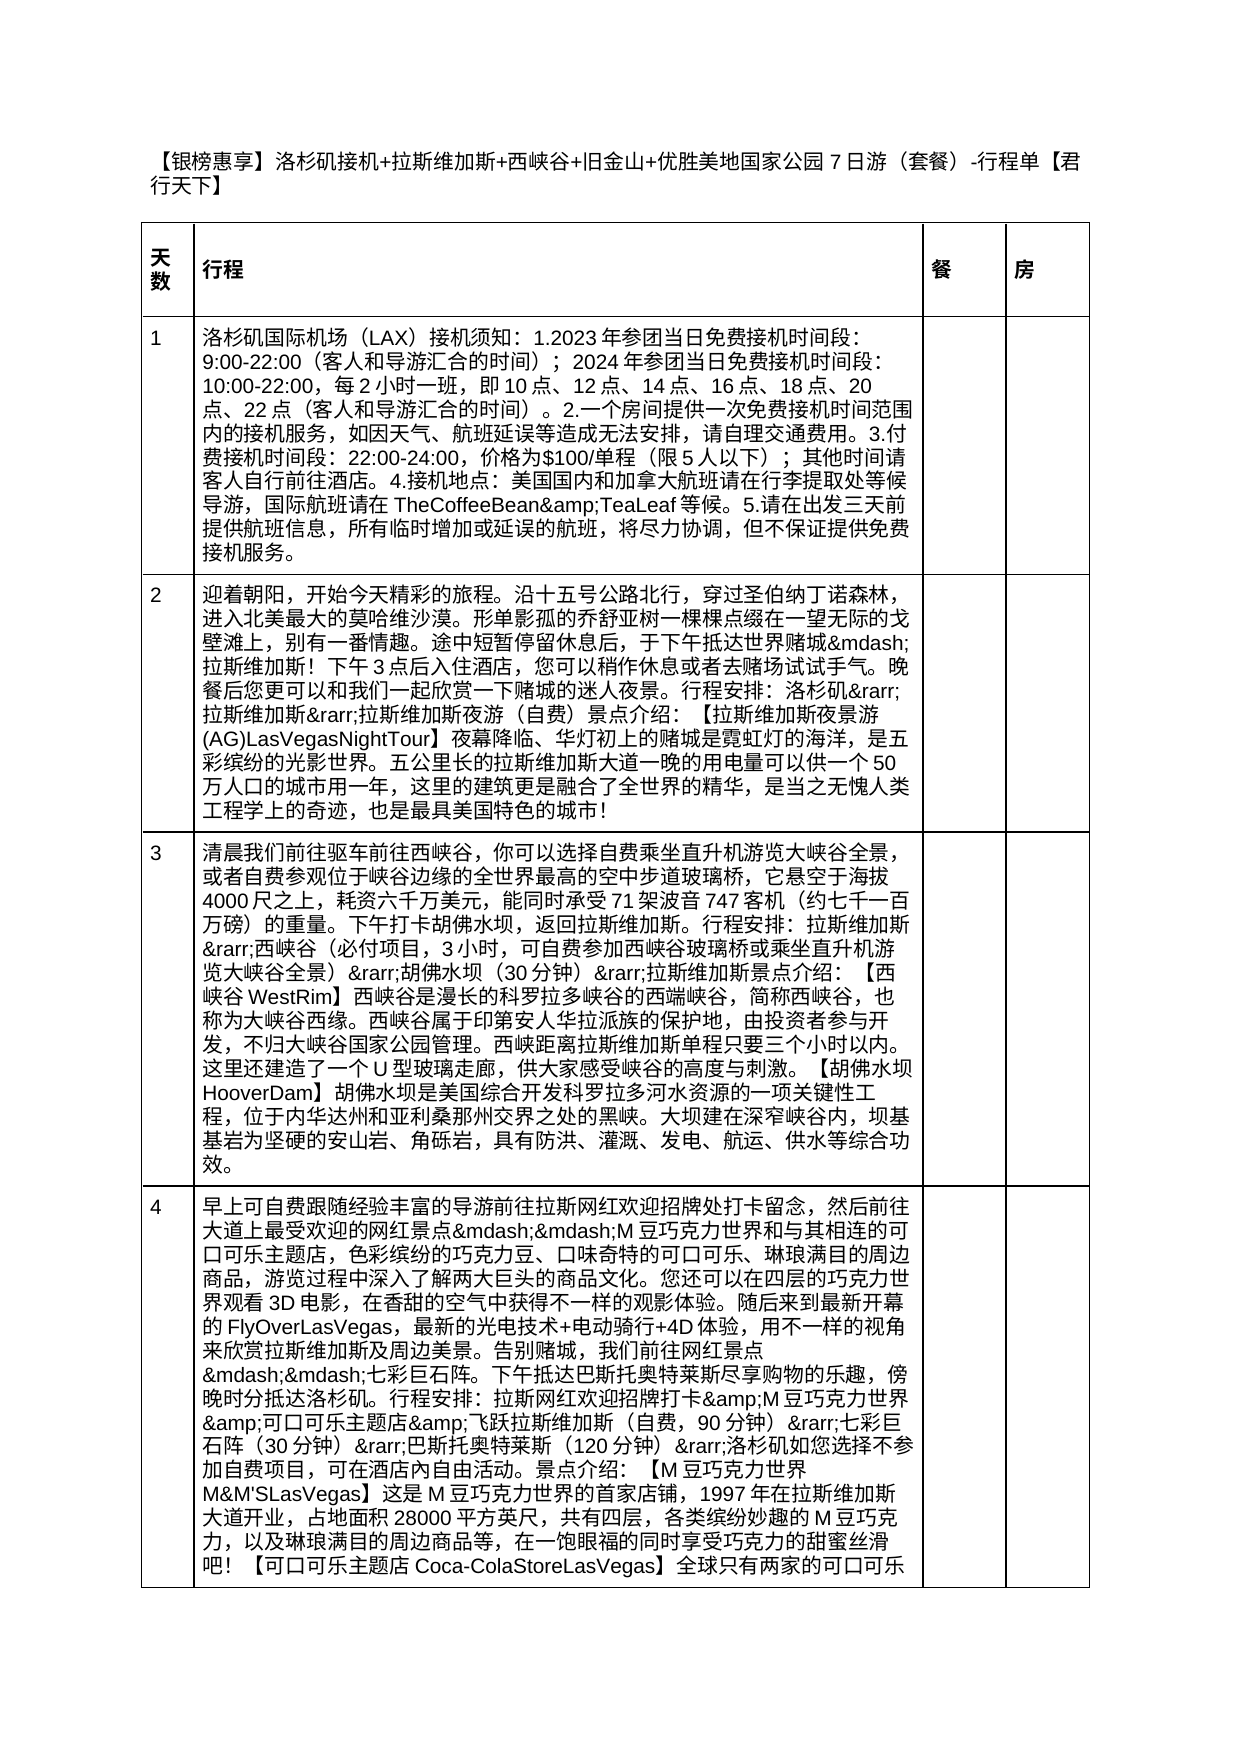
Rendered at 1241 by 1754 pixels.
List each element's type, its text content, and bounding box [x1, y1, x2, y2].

table_cell 清晨我们前往驱车前往西峡谷，你可以选择自费乘坐直升机游览大峡谷全景，或者自费参观位于峡谷边缘的全世界最高的空中步道玻璃桥，它悬空于海拔4000尺之上，耗资六千万美元，能同时承受71架波音747客机（约七千一百万磅）的重量。下午打卡胡佛水坝，返回拉斯维加斯。行程安排：拉斯维加斯&rarr;西峡谷（必付项目，3小时，可自费参加西峡谷玻璃桥或乘坐直升机游览大峡谷全景）&rarr;胡佛水坝（30分钟）&rarr;拉斯维加斯景点介绍：【西峡谷WestRim】西峡谷是漫长的科罗拉多峡谷的西端峡谷，简称西峡谷，也称为大峡谷西缘。西峡谷属于印第安人华拉派族的保护地，由投资者参与开发，不归大峡谷国家公园管理。西峡距离拉斯维加斯单程只要三个小时以内。这里还建造了一个U型玻璃走廊，供大家感受峡谷的高度与刺激。【胡佛水坝HooverDam】胡佛水坝是美国综合开发科罗拉多河水资源的一项关键性工程，位于内华达州和亚利桑那州交界之处的黑峡。大坝建在深窄峡谷内，坝基基岩为坚硬的安山岩、角砾岩，具有防洪、灌溉、发电、航运、供水等综合功效。 [195, 833, 922, 1185]
text 【银榜惠享】洛杉矶接机+拉斯维加斯+西峡谷+旧金山+优胜美地国家公园 7日游（套餐）-行程单【君行天下】 [150, 150, 1090, 198]
table_cell [1007, 575, 1089, 831]
table_header 房 [1007, 223, 1089, 316]
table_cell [195, 1187, 922, 1586]
table_cell [924, 317, 1005, 573]
table_cell [924, 575, 1005, 831]
table_cell 洛杉矶国际机场（LAX）接机须知：1.2023年参团当日免费接机时间段：9:00-22:00（客人和导游汇合的时间）；2024年参团当日免费接机时间段：10:00-22:00，每2小时一班，即10点、12点、14点、16点、18点、20点、22点（客人和导游汇合的时间）。2.一个房间提供一次免费接机时间范围内的接机服务，如因天气、航班延误等造成无法安排，请自理交通费用。3.付费接机时间段：22:00-24:00，价格为$100/单程（限5人以下）；其他时间请客人自行前往酒店。4.接机地点：美国国内和加拿大航班请在行李提取处等候导游，国际航班请在TheCoffeeBean&amp;TeaLeaf等候。5.请在出发三天前提供航班信息，所有临时增加或延误的航班，将尽力协调，但不保证提供免费接机服务。 [195, 317, 922, 573]
table_cell [924, 833, 1005, 1185]
table_cell [1007, 317, 1089, 573]
table_cell 3 [142, 832, 193, 1185]
table_header 天数 [142, 223, 194, 316]
table_cell [924, 1187, 1005, 1586]
table_header 餐 [924, 223, 1006, 316]
table_cell 2 [142, 575, 193, 831]
table_cell [1007, 833, 1089, 1185]
table_cell 4 [142, 1186, 193, 1586]
table_cell 迎着朝阳，开始今天精彩的旅程。沿十五号公路北行，穿过圣伯纳丁诺森林，进入北美最大的莫哈维沙漠。形单影孤的乔舒亚树一棵棵点缀在一望无际的戈壁滩上，别有一番情趣。途中短暂停留休息后，于下午抵达世界赌城&mdash;拉斯维加斯！下午3点后入住酒店，您可以稍作休息或者去赌场试试手气。晚餐后您更可以和我们一起欣赏一下赌城的迷人夜景。行程安排：洛杉矶&rarr;拉斯维加斯&rarr;拉斯维加斯夜游（自费）景点介绍：【拉斯维加斯夜景游(AG)LasVegasNightTour】夜幕降临、华灯初上的赌城是霓虹灯的海洋，是五彩缤纷的光影世界。五公里长的拉斯维加斯大道一晚的用电量可以供一个50万人口的城市用一年，这里的建筑更是融合了全世界的精华，是当之无愧人类工程学上的奇迹，也是最具美国特色的城市！ [195, 575, 922, 831]
table_header 行程 [195, 223, 923, 316]
table_cell 1 [142, 317, 193, 573]
table_cell [1007, 1187, 1089, 1586]
